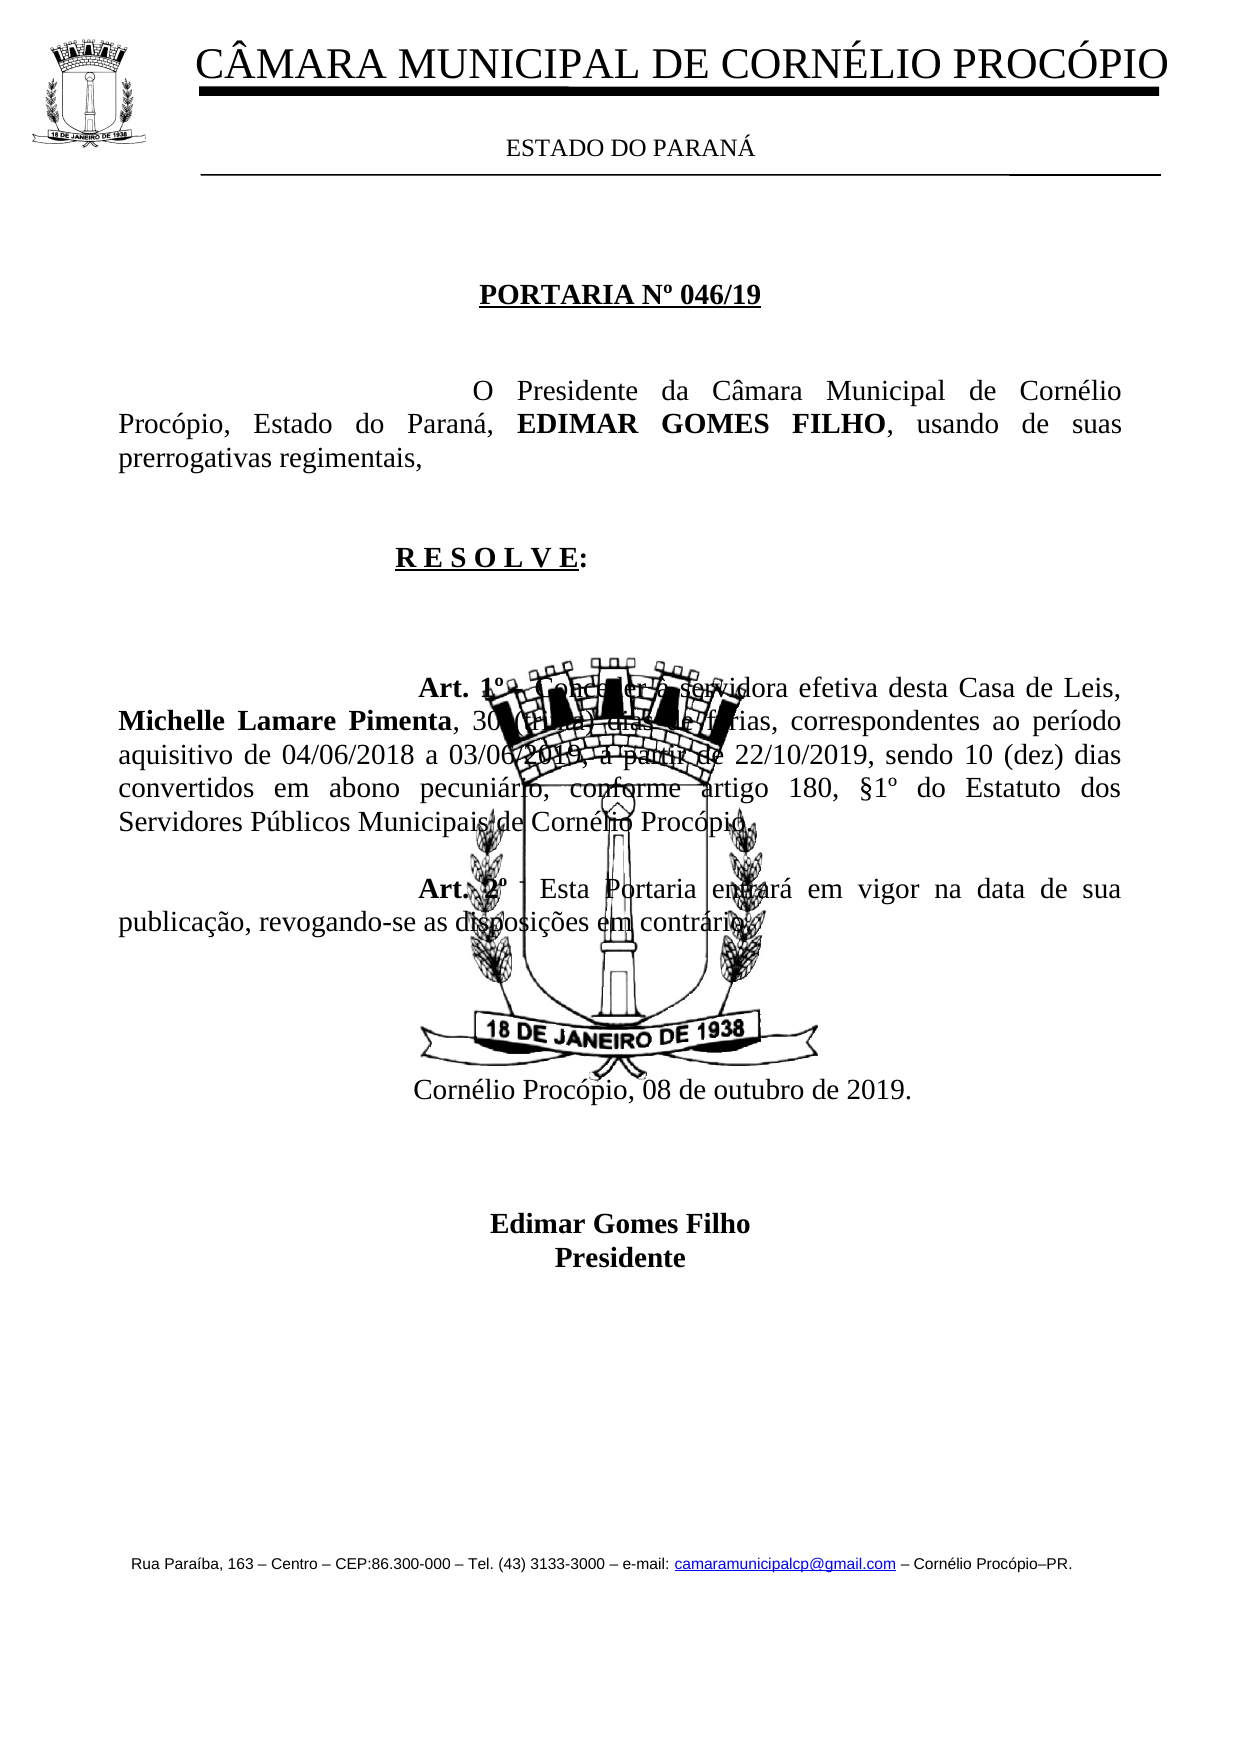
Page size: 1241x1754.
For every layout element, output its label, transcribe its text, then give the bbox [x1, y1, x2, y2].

text Edimar Gomes Filho [118, 1206, 1122, 1240]
picture [413, 837, 827, 871]
text R E S O L V E: [118, 540, 1122, 574]
text Art. 2o - Esta Portaria entrará em vigor na data de sua publicação, revogando-se as disposições em contrário. [118, 871, 1122, 938]
picture [30, 37, 146, 151]
picture [413, 647, 827, 670]
text Art. 1º - Conceder à servidora efetiva desta Casa de Leis, Michelle Lamare Pimenta, 30 (trinta) dias de férias, correspondentes ao período aquisitivo de 04/06/2018 a 03/06/2019, a partir de 22/10/2019, sendo 10 (dez) dias convertidos em abono pecuniário, conforme artigo 180, §1º do Estatuto dos Servidores Públicos Municipais de Cornélio Procópio. [118, 670, 1122, 837]
text Presidente [118, 1240, 1122, 1273]
subtitle PORTARIA Nº 046/19 [118, 277, 1122, 310]
picture [413, 938, 827, 1072]
text O Presidente da Câmara Municipal de Cornélio Procópio, Estado do Paraná, EDIMAR GOMES FILHO, usando de suas prerrogativas regimentais, [118, 373, 1122, 473]
text Cornélio Procópio, 08 de outubro de 2019. [339, 1072, 1122, 1106]
